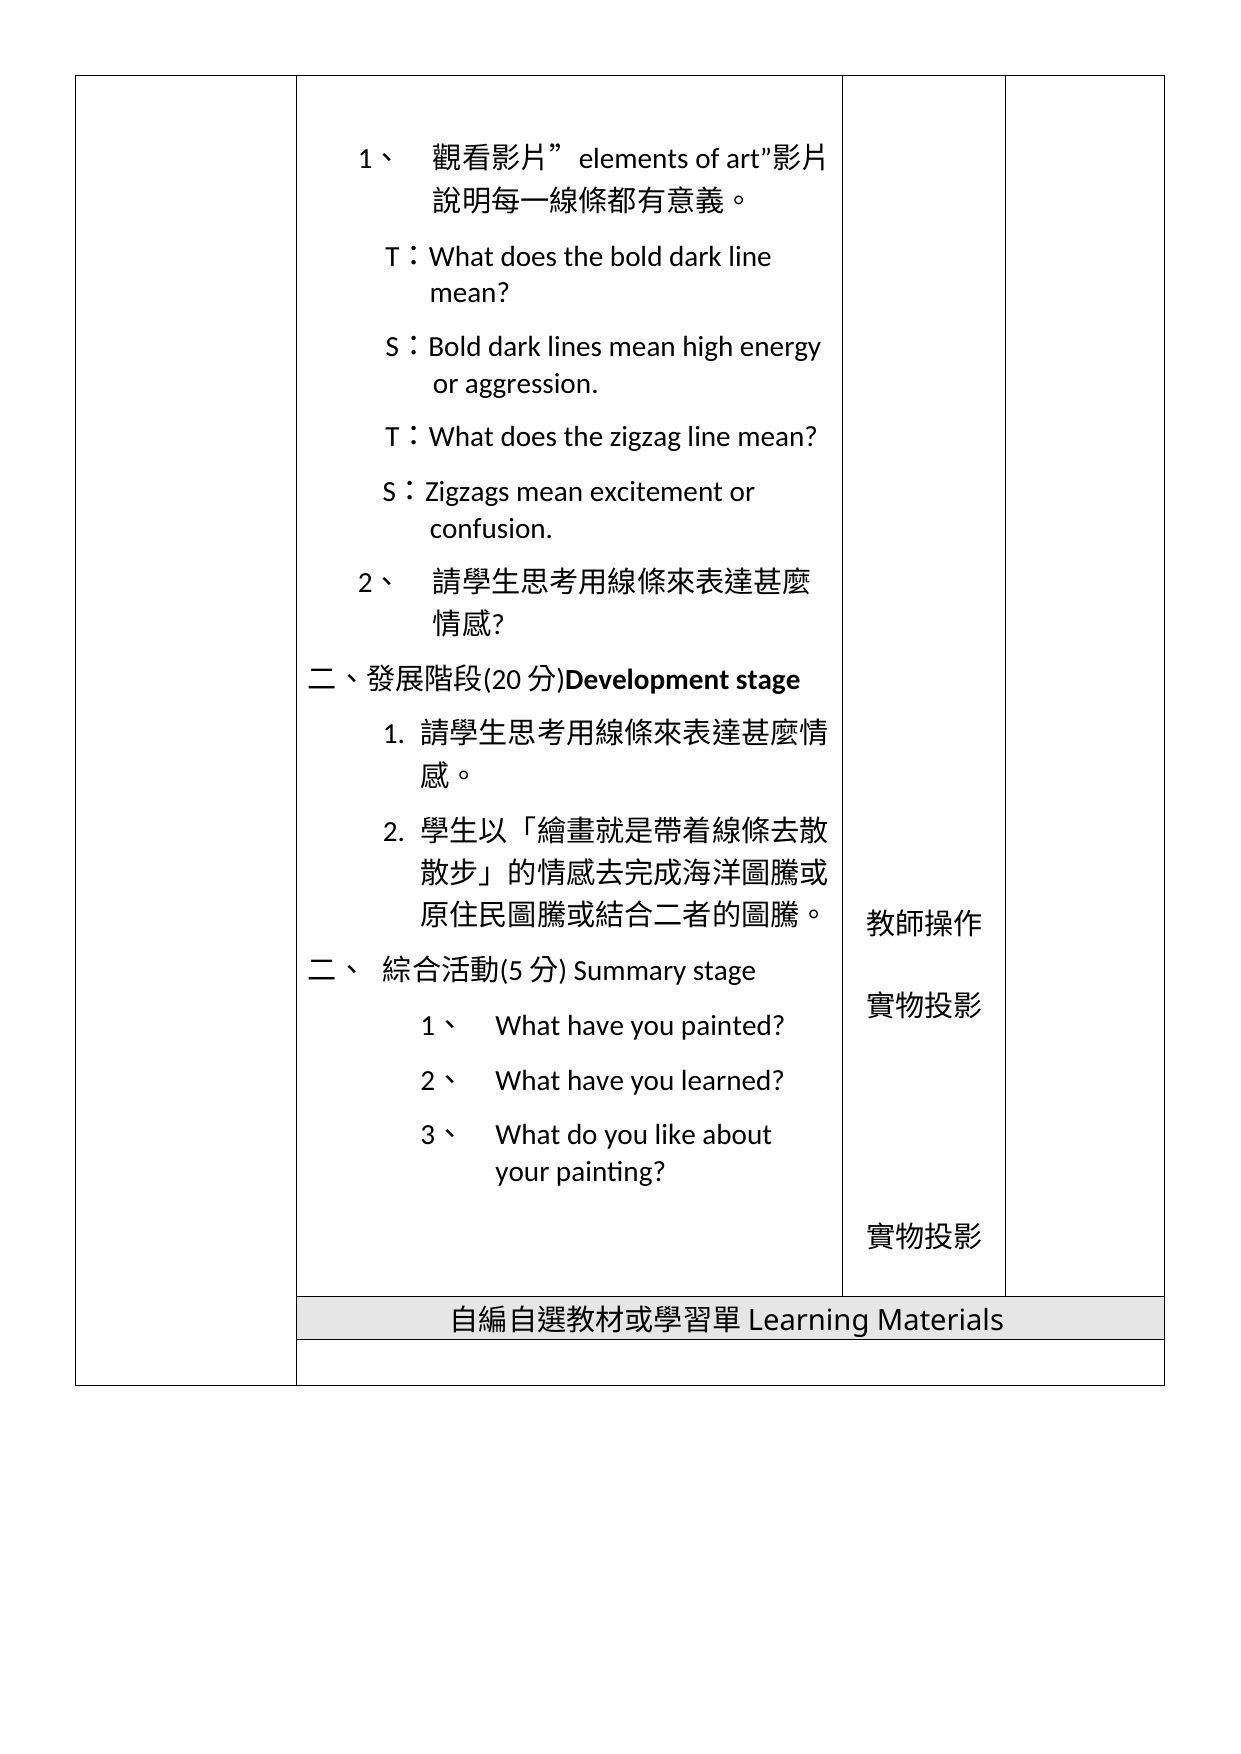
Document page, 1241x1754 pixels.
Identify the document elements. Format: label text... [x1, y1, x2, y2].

table_cell [297, 1340, 1164, 1385]
table_cell 簡報 教師操作 實物投影 實物投影 [843, 76, 1005, 1296]
table_cell [1006, 76, 1164, 1296]
table_cell [297, 1297, 1164, 1339]
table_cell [297, 76, 842, 1296]
